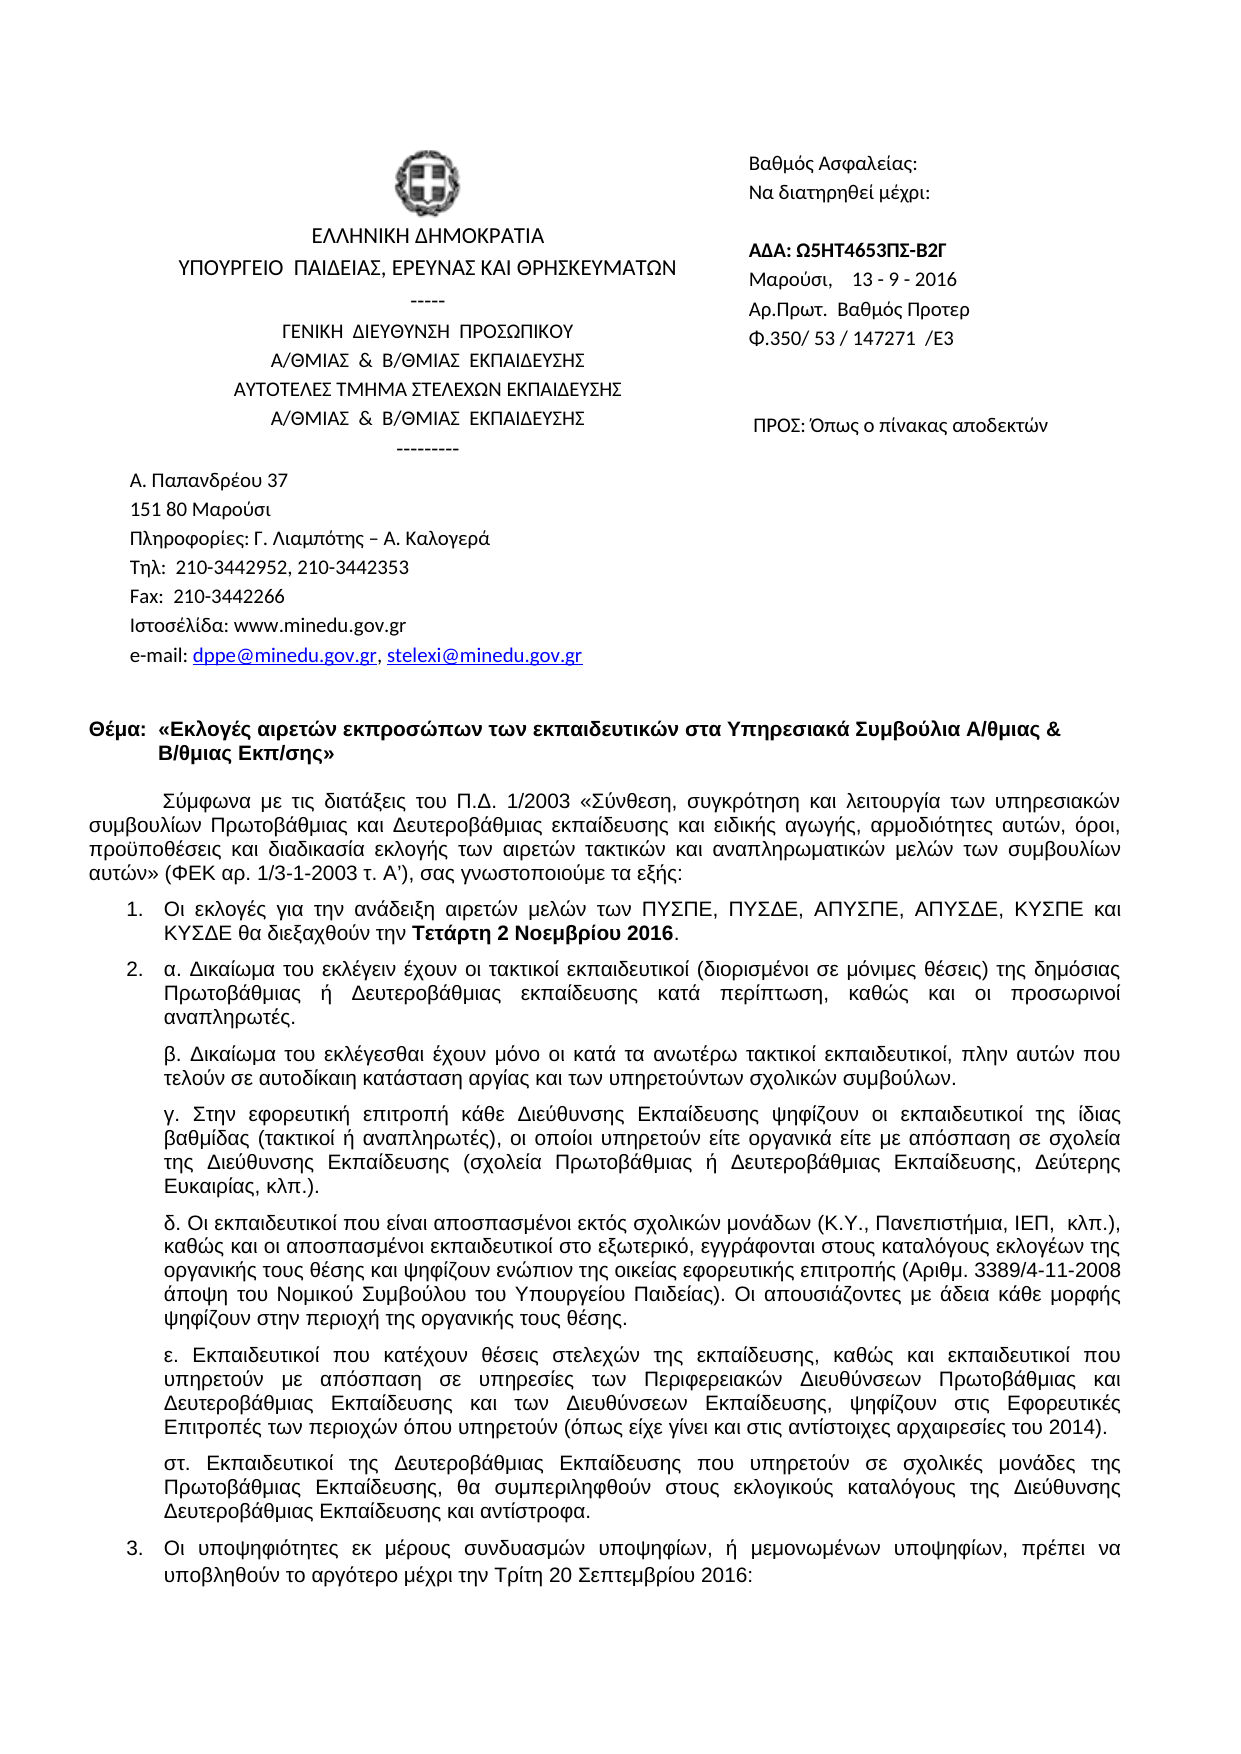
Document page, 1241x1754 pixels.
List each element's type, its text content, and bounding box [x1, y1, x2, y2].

table_header ΕΛΛΗΝΙΚΗ ΔΗΜΟΚΡΑΤΙΑ ΥΠΟΥΡΓΕΙΟ ΠΑΙΔΕΙΑΣ, ΕΡΕΥΝΑΣ ΚΑΙ ΘΡΗΣΚΕΥΜΑΤΩΝ ----- ΓΕΝΙΚΗ ΔΙΕΥΘΥΝΣΗ ΠΡΟΣΩΠΙΚΟΥ Α/ΘΜΙΑΣ & Β/ΘΜΙΑΣ ΕΚΠΑΙΔΕΥΣΗΣ ΑΥΤΟΤΕΛΕΣ ΤΜΗΜΑ ΣΤΕΛΕΧΩΝ ΕΚΠΑΙΔΕΥΣΗΣ Α/ΘΜΙΑΣ & Β/ΘΜΙΑΣ ΕΚΠΑΙΔΕΥΣΗΣ --------- Α. Παπανδρέου 37 151 80 Μαρούσι Πληροφορίες: Γ. Λιαμπότης – Α. Καλογερά Τηλ: 210-3442952, 210-3442353 Fax: 210-3442266 Ιστοσέλίδα: www.minedu.gov.gr e-mail: dppe@minedu.gov.gr, stelexi@minedu.gov.gr [118, 150, 737, 678]
text δ. Οι εκπαιδευτικοί που είναι αποσπασμένοι εκτός σχολικών μονάδων (Κ.Υ., Πανεπιστήμια, ΙΕΠ, κλπ.), καθώς και οι αποσπασμένοι εκπαιδευτικοί στο εξωτερικό, εγγράφονται στους καταλόγους εκλογέων της οργανικής τους θέσης και ψηφίζουν ενώπιον της οικείας εφορευτικής επιτροπής (Αριθμ. 3389/4-11-2008 άποψη του Νομικού Συμβούλου του Υπουργείου Παιδείας). Οι απουσιάζοντες με άδεια κάθε μορφής ψηφίζουν στην περιοχή της οργανικής τους θέσης. [164, 1210, 1122, 1330]
text Β/θμιας Εκπ/σης» [89, 741, 1122, 764]
text Θέμα: «Εκλογές αιρετών εκπροσώπων των εκπαιδευτικών στα Υπηρεσιακά Συμβούλια Α/θμιας & [89, 717, 1137, 741]
picture [394, 150, 462, 218]
text ε. Εκπαιδευτικοί που κατέχουν θέσεις στελεχών της εκπαίδευσης, καθώς και εκπαιδευτικοί που υπηρετούν με απόσπαση σε υπηρεσίες των Περιφερειακών Διευθύνσεων Πρωτοβάθμιας και Δευτεροβάθμιας Εκπαίδευσης και των Διευθύνσεων Εκπαίδευσης, ψηφίζουν στις Εφορευτικές Επιτροπές των περιοχών όπου υπηρετούν (όπως είχε γίνει και στις αντίστοιχες αρχαιρεσίες του 2014). [164, 1343, 1122, 1438]
list Οι εκλογές για την ανάδειξη αιρετών μελών των ΠΥΣΠΕ, ΠΥΣΔΕ, ΑΠΥΣΠΕ, ΑΠΥΣΔΕ, ΚΥΣΠΕ και ΚΥΣΔΕ θα διεξαχθούν την Τετάρτη 2 Νοεμβρίου 2016. [126, 897, 1122, 945]
list α. Δικαίωμα του εκλέγειν έχουν οι τακτικοί εκπαιδευτικοί (διορισμένοι σε μόνιμες θέσεις) της δημόσιας Πρωτοβάθμιας ή Δευτεροβάθμιας εκπαίδευσης κατά περίπτωση, καθώς και οι προσωρινοί αναπληρωτές. [126, 957, 1122, 1029]
text γ. Στην εφορευτική επιτροπή κάθε Διεύθυνσης Εκπαίδευσης ψηφίζουν οι εκπαιδευτικοί της ίδιας βαθμίδας (τακτικοί ή αναπληρωτές), οι οποίοι υπηρετούν είτε οργανικά είτε με απόσπαση σε σχολεία της Διεύθυνσης Εκπαίδευσης (σχολεία Πρωτοβάθμιας ή Δευτεροβάθμιας Εκπαίδευσης, Δεύτερης Ευκαιρίας, κλπ.). [164, 1102, 1122, 1198]
table_header Βαθμός Ασφαλείας: Να διατηρηθεί μέχρι: ΑΔΑ: Ω5ΗΤ4653ΠΣ-Β2Γ Μαρούσι, 13 - 9 - 2016 Αρ.Πρωτ. Βαθμός Προτερ Φ.350/ 53 / 147271 /Ε3 ΠΡΟΣ: Όπως ο πίνακας αποδεκτών [737, 150, 1167, 678]
text β. Δικαίωμα του εκλέγεσθαι έχουν μόνο οι κατά τα ανωτέρω τακτικοί εκπαιδευτικοί, πλην αυτών που τελούν σε αυτοδίκαιη κατάσταση αργίας και των υπηρετούντων σχολικών συμβούλων. [164, 1042, 1122, 1089]
text Σύμφωνα με τις διατάξεις του Π.Δ. 1/2003 «Σύνθεση, συγκρότηση και λειτουργία των υπηρεσιακών συμβουλίων Πρωτοβάθμιας και Δευτεροβάθμιας εκπαίδευσης και ειδικής αγωγής, αρμοδιότητες αυτών, όροι, προϋποθέσεις και διαδικασία εκλογής των αιρετών τακτικών και αναπληρωματικών μελών των συμβουλίων αυτών» (ΦΕΚ αρ. 1/3-1-2003 τ. Α’), σας γνωστοποιούμε τα εξής: [89, 788, 1122, 884]
text στ. Εκπαιδευτικοί της Δευτεροβάθμιας Εκπαίδευσης που υπηρετούν σε σχολικές μονάδες της Πρωτοβάθμιας Εκπαίδευσης, θα συμπεριληφθούν στους εκλογικούς καταλόγους της Διεύθυνσης Δευτεροβάθμιας Εκπαίδευσης και αντίστροφα. [164, 1451, 1122, 1523]
list Οι υποψηφιότητες εκ μέρους συνδυασμών υποψηφίων, ή μεμονωμένων υποψηφίων, πρέπει να υποβληθούν το αργότερο μέχρι την Τρίτη 20 Σεπτεμβρίου 2016: [126, 1535, 1122, 1587]
